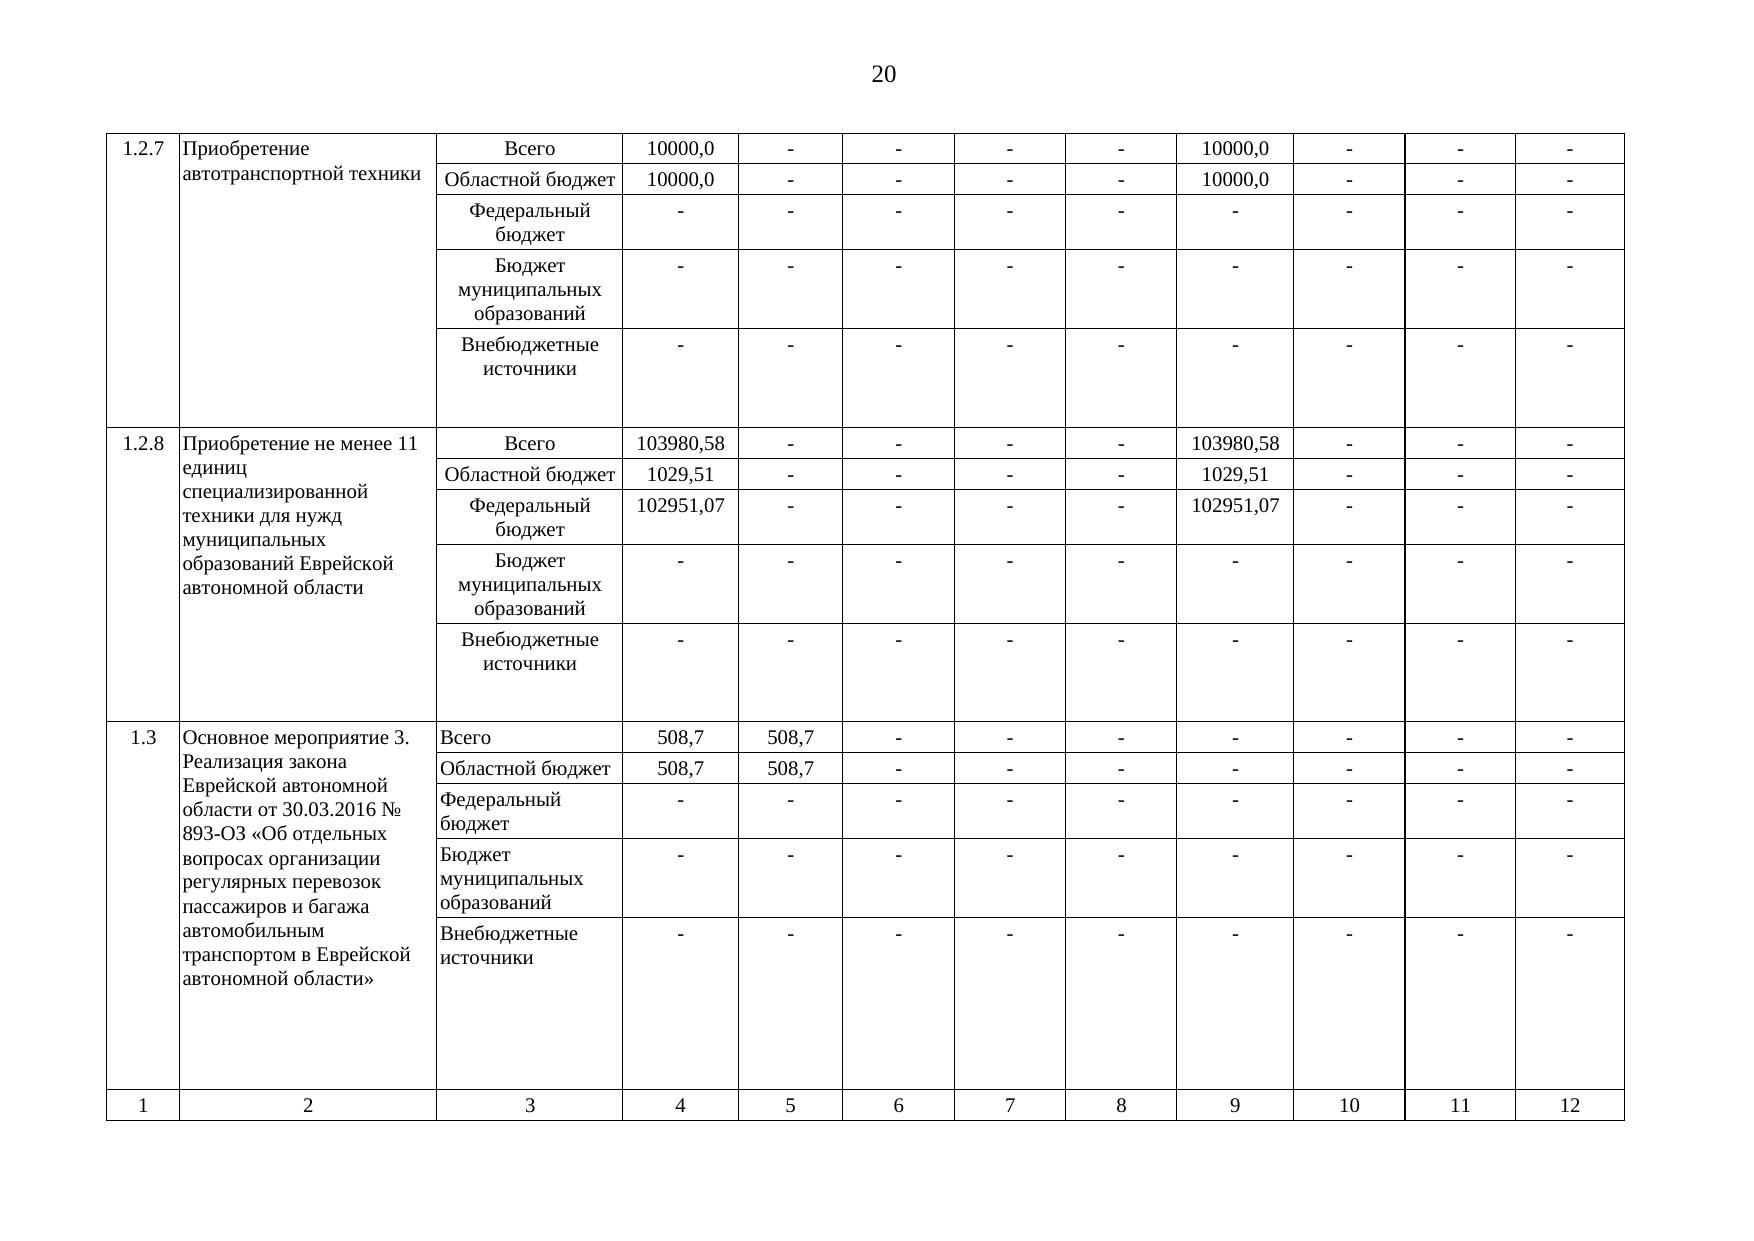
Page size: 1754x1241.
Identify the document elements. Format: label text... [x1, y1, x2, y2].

table_cell - [955, 164, 1065, 194]
table_cell - [1294, 839, 1404, 917]
table_cell - [955, 918, 1065, 1089]
table_cell Бюджет муниципальных образований [437, 839, 622, 917]
table_cell Бюджет муниципальных образований [437, 545, 622, 623]
table_cell - [1516, 459, 1624, 489]
table_cell - [955, 784, 1065, 838]
table_cell - [1516, 490, 1624, 544]
table_cell - [1177, 918, 1293, 1089]
table_cell - [1066, 545, 1176, 623]
table_cell - [843, 428, 954, 458]
table_cell - [955, 722, 1065, 752]
table_cell - [1066, 164, 1176, 194]
table_cell - [843, 134, 954, 163]
table_cell - [1516, 753, 1624, 783]
table_cell - [843, 624, 954, 721]
table_cell - [955, 839, 1065, 917]
table_cell 5 [739, 1090, 842, 1120]
table_cell 102951,07 [623, 490, 738, 544]
table_cell - [1516, 195, 1624, 249]
table_cell - [1066, 753, 1176, 783]
table_cell 3 [437, 1090, 622, 1120]
table_cell - [1406, 459, 1515, 489]
table_cell 10 [1294, 1090, 1404, 1120]
table_cell - [955, 428, 1065, 458]
table_cell - [623, 624, 738, 721]
table_cell Федеральный бюджет [437, 195, 622, 249]
table_cell 11 [1406, 1090, 1515, 1120]
table_cell Федеральный бюджет [437, 784, 622, 838]
table_cell - [1177, 329, 1293, 427]
table_cell - [1066, 428, 1176, 458]
table_cell - [623, 250, 738, 328]
table_cell Областной бюджет [437, 753, 622, 783]
table_cell - [843, 164, 954, 194]
table_cell - [955, 459, 1065, 489]
table_cell - [1066, 784, 1176, 838]
table_cell - [623, 839, 738, 917]
table_cell - [623, 195, 738, 249]
table_cell - [1177, 195, 1293, 249]
table_cell - [739, 164, 842, 194]
table_cell Бюджет муниципальных образований [437, 250, 622, 328]
table_cell - [1177, 722, 1293, 752]
table_cell - [1294, 918, 1404, 1089]
table_cell - [1406, 753, 1515, 783]
table_cell - [1177, 250, 1293, 328]
table_cell 508,7 [623, 722, 738, 752]
table_cell 102951,07 [1177, 490, 1293, 544]
table_cell 1.3 [107, 722, 179, 1089]
table_cell - [739, 195, 842, 249]
table_cell 1029,51 [623, 459, 738, 489]
table_cell - [1406, 839, 1515, 917]
table_cell - [1066, 134, 1176, 163]
table_cell 1.2.7 [107, 134, 179, 427]
table_cell - [623, 545, 738, 623]
table_cell - [739, 918, 842, 1089]
table_cell - [623, 918, 738, 1089]
table_cell - [843, 545, 954, 623]
table_cell - [739, 545, 842, 623]
table_cell - [843, 329, 954, 427]
table_cell 1.2.8 [107, 428, 179, 721]
table_cell - [843, 250, 954, 328]
table_cell - [1516, 784, 1624, 838]
table_cell 10000,0 [623, 164, 738, 194]
table_cell - [1066, 490, 1176, 544]
table_cell - [955, 624, 1065, 721]
table_cell - [739, 839, 842, 917]
table_cell - [1294, 784, 1404, 838]
table_cell Внебюджетные источники [437, 624, 622, 721]
table_cell - [1406, 545, 1515, 623]
table_cell Всего [437, 134, 622, 163]
table_cell - [1294, 459, 1404, 489]
table_cell - [1294, 329, 1404, 427]
table_cell 1029,51 [1177, 459, 1293, 489]
table_cell - [1294, 490, 1404, 544]
table_cell Внебюджетные источники [437, 329, 622, 427]
table_cell - [1294, 624, 1404, 721]
table_cell - [843, 195, 954, 249]
table_cell Всего [437, 428, 622, 458]
table_cell - [623, 784, 738, 838]
table_cell - [955, 490, 1065, 544]
table_cell 10000,0 [1177, 164, 1293, 194]
table_cell - [1516, 722, 1624, 752]
table_cell - [739, 624, 842, 721]
table_cell - [1066, 329, 1176, 427]
table_cell - [955, 753, 1065, 783]
table_cell - [1294, 722, 1404, 752]
table_cell - [1406, 490, 1515, 544]
table_cell - [1066, 722, 1176, 752]
table_cell - [739, 329, 842, 427]
table_cell 2 [180, 1090, 436, 1120]
table_cell - [1066, 918, 1176, 1089]
table_cell Основное мероприятие 3. Реализация закона Еврейской автономной области от 30.03.2016 № 893-ОЗ «Об отдельных вопросах организации регулярных перевозок пассажиров и багажа автомобильным транспортом в Еврейской автономной области» [180, 722, 436, 1089]
table_cell - [1516, 918, 1624, 1089]
table_cell - [1406, 134, 1515, 163]
table_cell - [1406, 329, 1515, 427]
table_cell 9 [1177, 1090, 1293, 1120]
table_cell - [1516, 428, 1624, 458]
table_cell - [1294, 164, 1404, 194]
table_cell - [739, 784, 842, 838]
table_cell - [1066, 624, 1176, 721]
table_cell Приобретение не менее 11 единиц специализированной техники для нужд муниципальных образований Еврейской автономной области [180, 428, 436, 721]
table_cell - [1406, 428, 1515, 458]
table_cell - [955, 545, 1065, 623]
table_cell - [1177, 784, 1293, 838]
table_cell - [1294, 545, 1404, 623]
table_cell - [955, 134, 1065, 163]
table_cell 508,7 [739, 753, 842, 783]
table_cell Всего [437, 722, 622, 752]
table_cell - [1066, 250, 1176, 328]
table_cell Приобретение автотранспортной техники [180, 134, 436, 427]
table_cell 1 [107, 1090, 179, 1120]
table_cell - [1294, 428, 1404, 458]
table_cell - [1294, 195, 1404, 249]
table_cell 103980,58 [623, 428, 738, 458]
table_cell - [623, 329, 738, 427]
table_cell Федеральный бюджет [437, 490, 622, 544]
table_cell - [1177, 753, 1293, 783]
table_cell - [955, 329, 1065, 427]
table_cell - [739, 134, 842, 163]
table_cell - [843, 753, 954, 783]
table_cell Внебюджетные источники [437, 918, 622, 1089]
table_cell 10000,0 [1177, 134, 1293, 163]
table_cell 10000,0 [623, 134, 738, 163]
table_cell - [843, 459, 954, 489]
table_cell 508,7 [739, 722, 842, 752]
table_cell - [1406, 624, 1515, 721]
table_cell - [955, 195, 1065, 249]
table_cell 6 [843, 1090, 954, 1120]
table_cell 12 [1516, 1090, 1624, 1120]
table_cell - [1516, 250, 1624, 328]
table_cell - [1294, 134, 1404, 163]
table_cell - [1516, 839, 1624, 917]
table_cell - [1516, 329, 1624, 427]
table_cell - [955, 250, 1065, 328]
table_cell - [1177, 624, 1293, 721]
table_cell - [1066, 195, 1176, 249]
table_cell - [1066, 839, 1176, 917]
table_cell - [843, 839, 954, 917]
table_cell - [1177, 839, 1293, 917]
table_cell - [1516, 624, 1624, 721]
table_cell - [739, 250, 842, 328]
table_cell - [1406, 195, 1515, 249]
table_cell - [739, 428, 842, 458]
table_cell 4 [623, 1090, 738, 1120]
table_cell Областной бюджет [437, 459, 622, 489]
table_cell - [1516, 545, 1624, 623]
table_cell - [739, 459, 842, 489]
table_cell - [1294, 250, 1404, 328]
table_cell - [1177, 545, 1293, 623]
table_cell - [1294, 753, 1404, 783]
table_cell - [1406, 722, 1515, 752]
table_cell - [739, 490, 842, 544]
table_cell Областной бюджет [437, 164, 622, 194]
table_cell - [843, 784, 954, 838]
table_cell - [1406, 918, 1515, 1089]
table_cell - [843, 918, 954, 1089]
table_cell 8 [1066, 1090, 1176, 1120]
table_cell - [1066, 459, 1176, 489]
table_cell - [1406, 250, 1515, 328]
table_cell - [843, 490, 954, 544]
table_cell - [1516, 134, 1624, 163]
table_cell - [1406, 164, 1515, 194]
table_cell 103980,58 [1177, 428, 1293, 458]
table_cell - [1516, 164, 1624, 194]
table_cell 7 [955, 1090, 1065, 1120]
table_cell - [1406, 784, 1515, 838]
table_cell - [843, 722, 954, 752]
table_cell 508,7 [623, 753, 738, 783]
